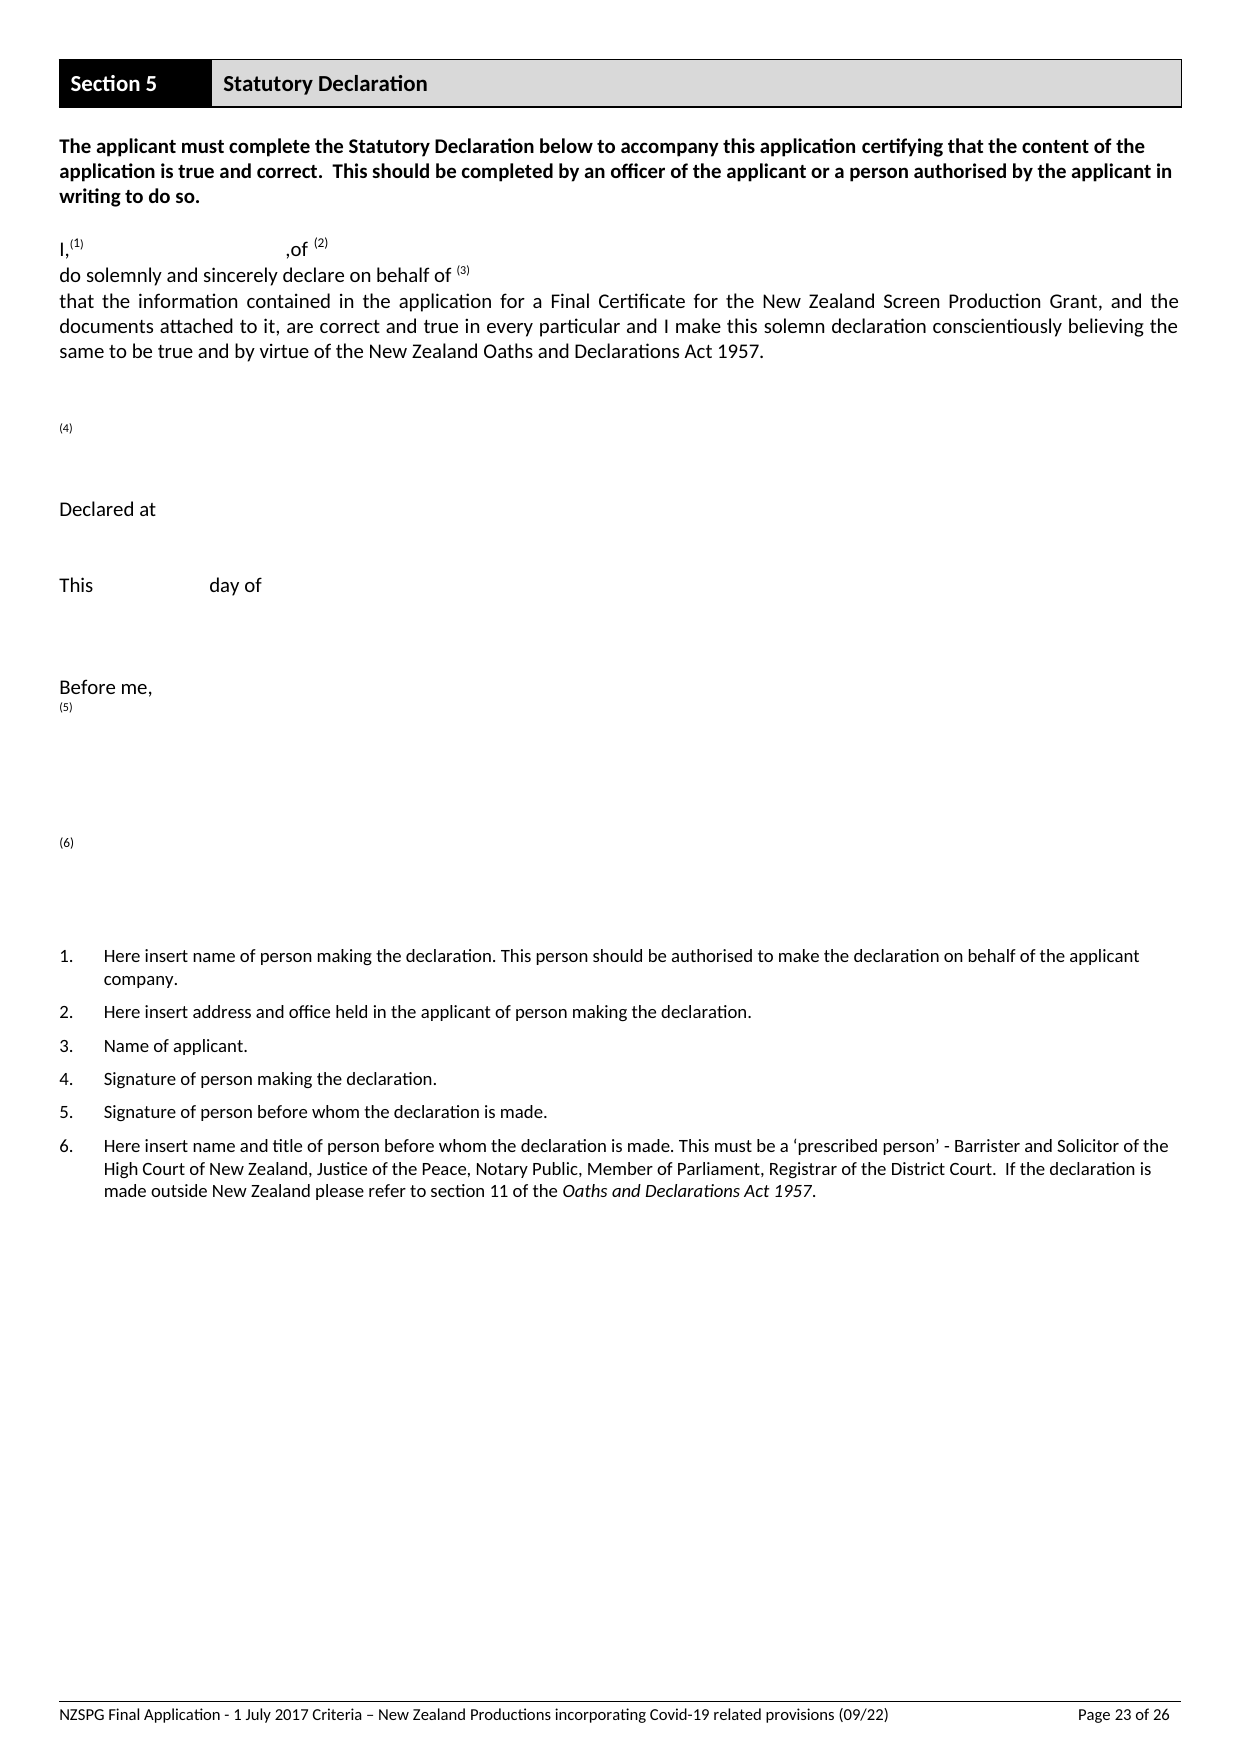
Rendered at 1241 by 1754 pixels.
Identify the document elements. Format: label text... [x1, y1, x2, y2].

text Declared at [59, 471, 1181, 522]
list Here insert address and office held in the applicant of person making the declaration. [59, 1000, 1181, 1023]
text (4) [59, 420, 1181, 471]
text Before me, (5) [59, 674, 1181, 725]
text (6) [59, 835, 1181, 863]
text I,(1) ,of (2) [59, 234, 1181, 262]
list Here insert name of person making the declaration. This person should be authorised to make the declaration on behalf of the applicant company. [59, 944, 1181, 990]
list Signature of person before whom the declaration is made. [59, 1100, 1181, 1123]
text do solemnly and sincerely declare on behalf of (3) [59, 262, 1181, 288]
table_header Statutory Declaration [212, 60, 1181, 106]
table_header Section 5 [60, 60, 211, 106]
text that the information contained in the application for a Final Certificate for the New Zealand Screen Production Grant, and the documents attached to it, are correct and true in every particular and I make this solemn declaration conscientiously believing the same to be true and by virtue of the New Zealand Oaths and Declarations Act 1957. [59, 288, 1181, 364]
list Here insert name and title of person before whom the declaration is made. This must be a ‘prescribed person’ - Barrister and Solicitor of the High Court of New Zealand, Justice of the Peace, Notary Public, Member of Parliament, Registrar of the District Court. If the declaration is made outside New Zealand please refer to section 11 of the Oaths and Declarations Act 1957. [59, 1134, 1181, 1202]
list Signature of person making the declaration. [59, 1067, 1181, 1090]
text This day of [59, 573, 1181, 623]
list Name of applicant. [59, 1034, 1181, 1057]
text The applicant must complete the Statutory Declaration below to accompany this application certifying that the content of the application is true and correct. This should be completed by an officer of the applicant or a person authorised by the applicant in writing to do so. [59, 133, 1181, 209]
